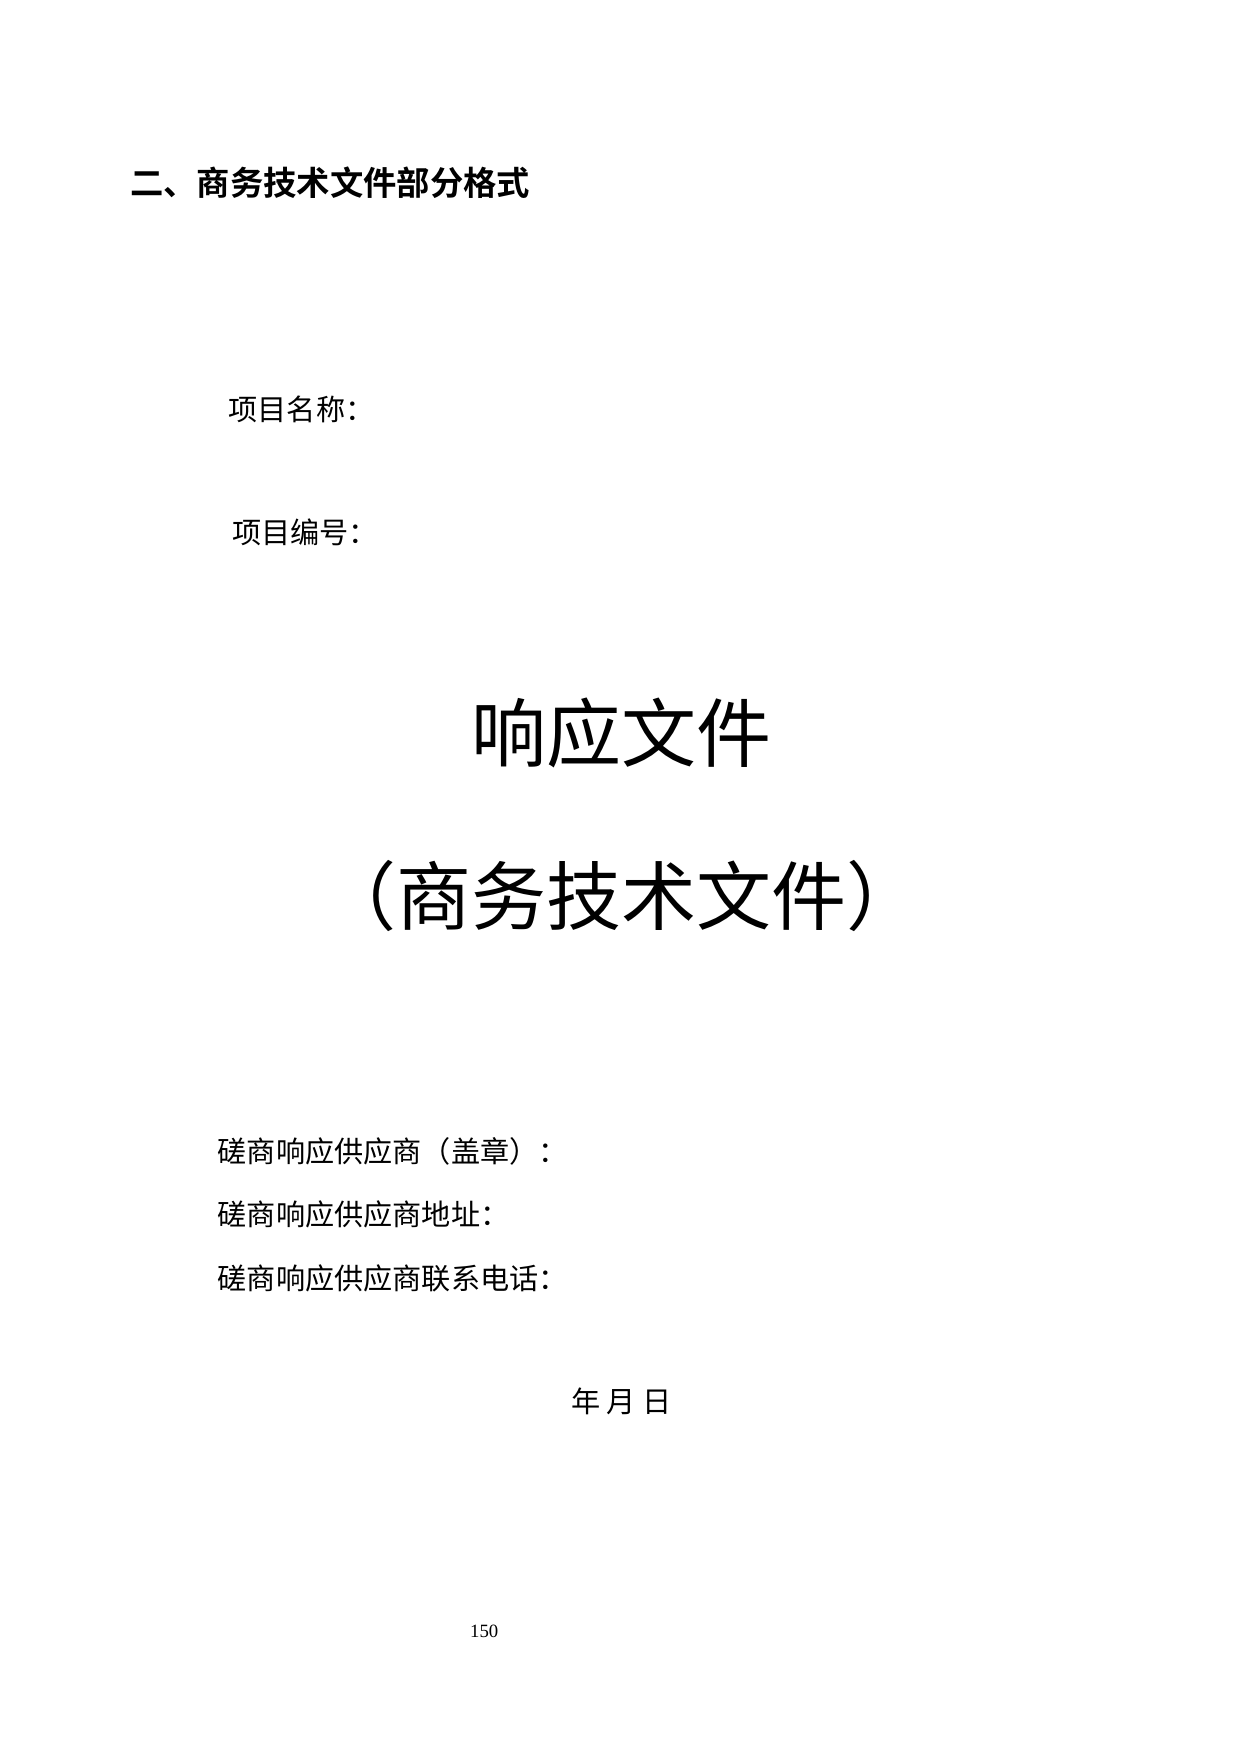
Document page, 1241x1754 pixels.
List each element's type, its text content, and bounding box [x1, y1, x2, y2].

text 磋商响应供应商地址： [130, 1192, 1110, 1234]
text 磋商响应供应商（盖章）： [130, 1128, 1110, 1171]
text 响应文件 [130, 675, 1112, 783]
text （商务技术文件） [130, 838, 1112, 946]
text 项目名称： [228, 386, 1110, 429]
text 磋商响应供应商联系电话： [130, 1255, 1110, 1298]
text 二、商务技术文件部分格式 [130, 157, 1110, 205]
text 项目编号： [130, 509, 1112, 552]
text 年 月 日 [130, 1378, 1112, 1421]
